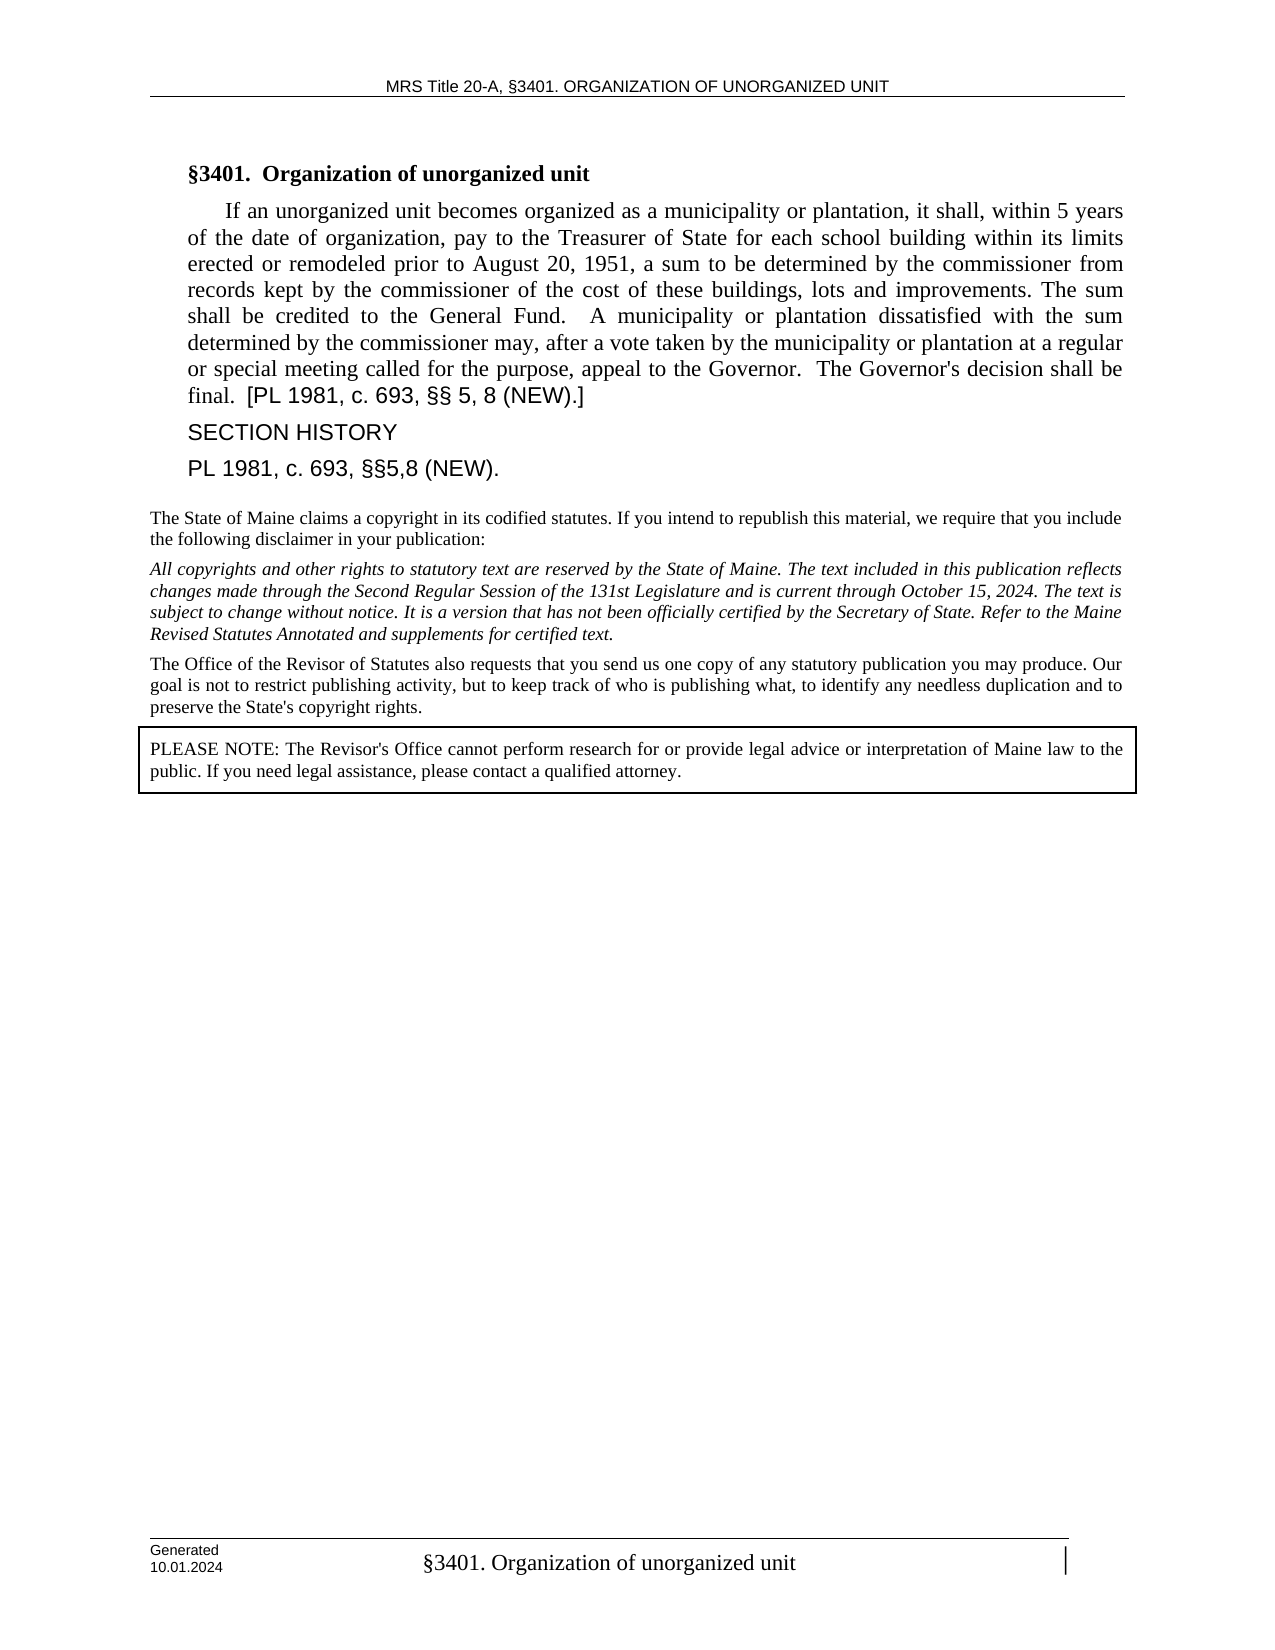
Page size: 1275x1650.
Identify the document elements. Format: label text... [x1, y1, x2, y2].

text SECTION HISTORY [187, 418, 1125, 445]
text §3401. Organization of unorganized unit [187, 160, 1125, 187]
text If an unorganized unit becomes organized as a municipality or plantation, it shall, within 5 years of the date of organization, pay to the Treasurer of State for each school building within its limits erected or remodeled prior to August 20, 1951, a sum to be determined by the commissioner from records kept by the commissioner of the cost of these buildings, lots and improvements. The sum shall be credited to the General Fund. A municipality or plantation dissatisfied with the sum determined by the commissioner may, after a vote taken by the municipality or plantation at a regular or special meeting called for the purpose, appeal to the Governor. The Governor's decision shall be final. [PL 1981, c. 693, §§ 5, 8 (NEW).] [187, 197, 1125, 408]
text The Office of the Revisor of Statutes also requests that you send us one copy of any statutory publication you may produce. Our goal is not to restrict publishing activity, but to keep track of who is publishing what, to identify any needless duplication and to preserve the State's copyright rights. [150, 653, 1125, 717]
text PLEASE NOTE: The Revisor's Office cannot perform research for or provide legal advice or interpretation of Maine law to the public. If you need legal assistance, please contact a qualified attorney. [140, 728, 1135, 792]
text The State of Maine claims a copyright in its codified statutes. If you intend to republish this material, we require that you include the following disclaimer in your publication: [150, 507, 1125, 550]
text All copyrights and other rights to statutory text are reserved by the State of Maine. The text included in this publication reflects changes made through the Second Regular Session of the 131st Legislature and is current through October 15, 2024 . The text is subject to change without notice. It is a version that has not been officially certified by the Secretary of State. Refer to the Maine Revised Statutes Annotated and supplements for certified text. [150, 558, 1125, 644]
text PL 1981, c. 693, §§5,8 (NEW). [187, 455, 1125, 482]
